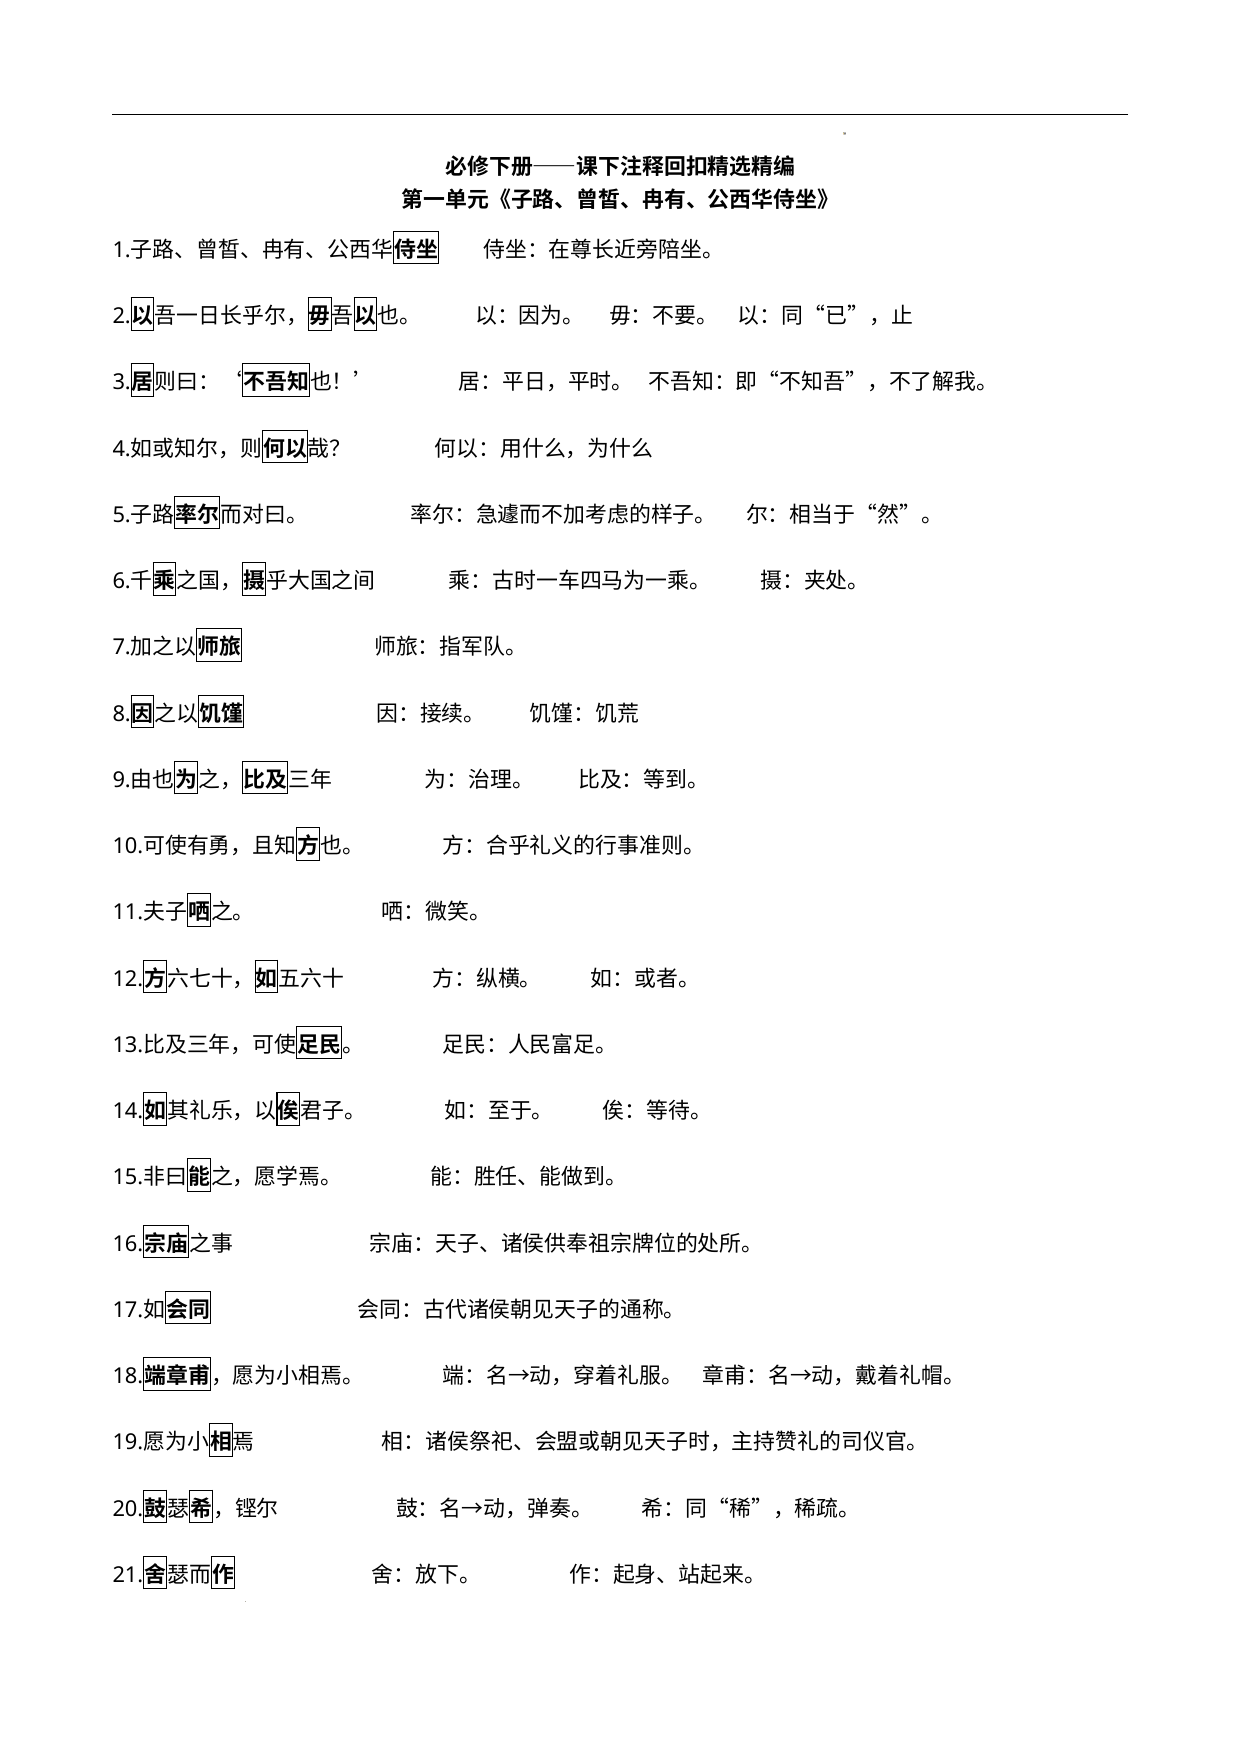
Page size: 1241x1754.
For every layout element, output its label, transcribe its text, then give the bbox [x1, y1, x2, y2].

text 11.夫子哂之。 哂：微笑。 [112, 877, 1128, 943]
text 12.方六七十，如五六十 方：纵横。 如：或者。 [112, 943, 1128, 1009]
text 2.以吾一日长乎尔，毋吾以也。 以：因为。 毋：不要。 以：同“已”，止 [112, 281, 1128, 347]
text 19.愿为小相焉 相：诸侯祭祀、会盟或朝见天子时，主持赞礼的司仪官。 [112, 1407, 1128, 1473]
text 10.可使有勇，且知方也。 方：合乎礼义的行事准则。 [112, 811, 1128, 877]
text 8.因之以饥馑 因：接续。 饥馑：饥荒 [112, 678, 1128, 744]
text 20.鼓瑟希，铿尔 鼓：名→动，弹奏。 希：同“稀”，稀疏。 [112, 1473, 1128, 1539]
text 6.千乘之国，摄乎大国之间 乘：古时一车四马为一乘。 摄：夹处。 [112, 546, 1128, 612]
text 16.宗庙之事 宗庙：天子、诸侯供奉祖宗牌位的处所。 [112, 1208, 1128, 1274]
text 13.比及三年，可使足民。 足民：人民富足。 [112, 1009, 1128, 1076]
text 9.由也为之，比及三年 为：治理。 比及：等到。 [112, 744, 1128, 811]
text 18.端章甫，愿为小相焉。 端：名→动，穿着礼服。 章甫：名→动，戴着礼帽。 [112, 1341, 1128, 1407]
text 7.加之以师旅 师旅：指军队。 [112, 612, 1128, 678]
text 5.子路率尔而对曰。 率尔：急遽而不加考虑的样子。 尔：相当于“然”。 [112, 479, 1128, 546]
text 21.舍瑟而作 舍：放下。 作：起身、站起来。 [112, 1539, 1128, 1606]
text 第一单元《子路、曾皙、冉有、公西华侍坐》 [112, 181, 1128, 214]
text 必修下册——课下注释回扣精选精编 [112, 148, 1128, 181]
text 3.居则曰：‘不吾知也！’ 居：平日，平时。 不吾知：即“不知吾”，不了解我。 [112, 347, 1128, 413]
text 14.如其礼乐，以俟君子。 如：至于。 俟：等待。 [112, 1076, 1128, 1142]
text 15.非曰能之，愿学焉。 能：胜任、能做到。 [112, 1142, 1128, 1208]
text 17.如会同 会同：古代诸侯朝见天子的通称。 [112, 1274, 1128, 1341]
text 1.子路、曾皙、冉有、公西华侍坐 侍坐：在尊长近旁陪坐。 [112, 214, 1128, 281]
text 4.如或知尔，则何以哉？ 何以：用什么，为什么 [112, 413, 1128, 479]
